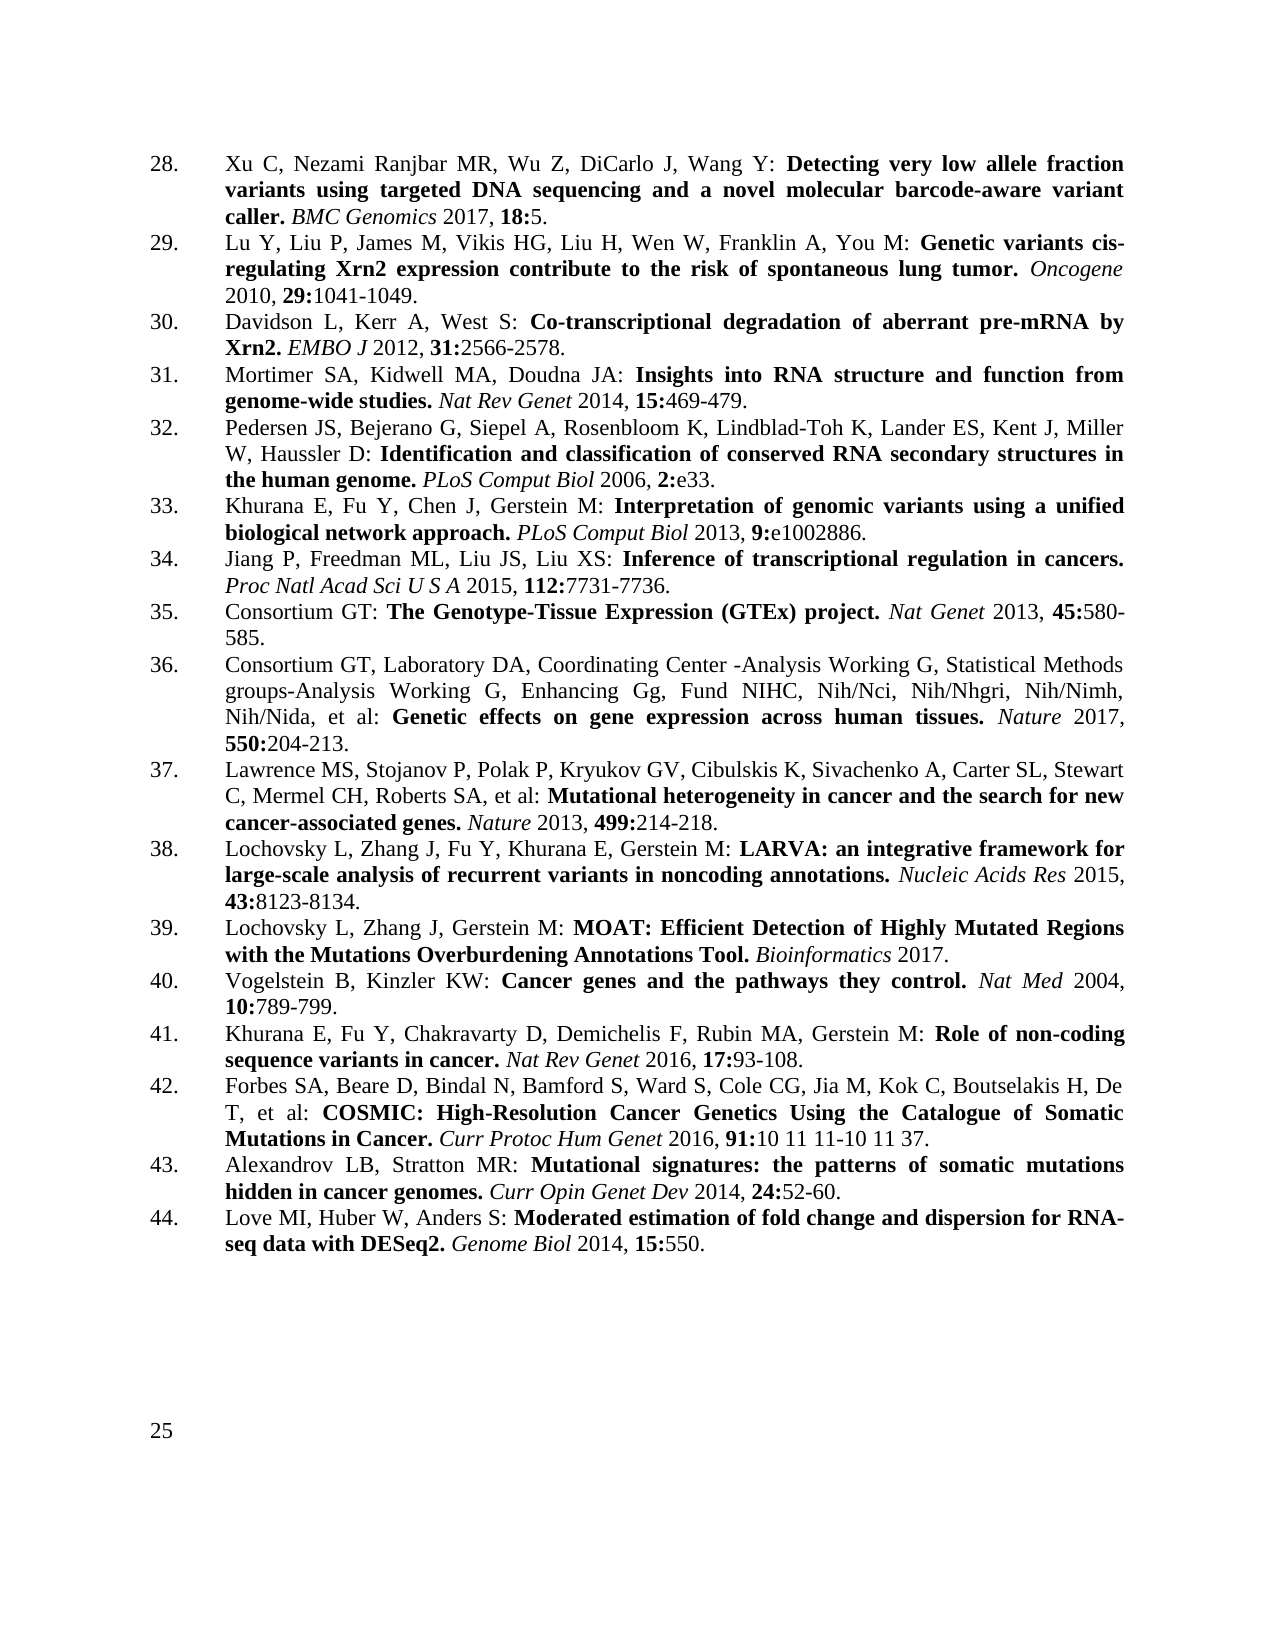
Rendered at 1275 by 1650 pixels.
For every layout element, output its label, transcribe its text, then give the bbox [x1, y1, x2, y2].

text 41. Khurana E, Fu Y, Chakravarty D, Demichelis F, Rubin MA, Gerstein M: Role of non-coding sequence variants in cancer. Nat Rev Genet 2016, 17:93-108. [150, 1020, 1125, 1072]
text 32. Pedersen JS, Bejerano G, Siepel A, Rosenbloom K, Lindblad-Toh K, Lander ES, Kent J, Miller W, Haussler D: Identification and classification of conserved RNA secondary structures in the human genome. PLoS Comput Biol 2006, 2:e33. [150, 413, 1125, 493]
text 44. Love MI, Huber W, Anders S: Moderated estimation of fold change and dispersion for RNA-seq data with DESeq2. Genome Biol 2014, 15:550. [150, 1204, 1125, 1257]
text 42. Forbes SA, Beare D, Bindal N, Bamford S, Ward S, Cole CG, Jia M, Kok C, Boutselakis H, De T, et al: COSMIC: High-Resolution Cancer Genetics Using the Catalogue of Somatic Mutations in Cancer. Curr Protoc Hum Genet 2016, 91:10 11 11-10 11 37. [150, 1072, 1125, 1151]
text 36. Consortium GT, Laboratory DA, Coordinating Center -Analysis Working G, Statistical Methods groups-Analysis Working G, Enhancing Gg, Fund NIHC, Nih/Nci, Nih/Nhgri, Nih/Nimh, Nih/Nida, et al: Genetic effects on gene expression across human tissues. Nature 2017, 550:204-213. [150, 651, 1125, 756]
text 28. Xu C, Nezami Ranjbar MR, Wu Z, DiCarlo J, Wang Y: Detecting very low allele fraction variants using targeted DNA sequencing and a novel molecular barcode-aware variant caller. BMC Genomics 2017, 18:5. [150, 150, 1125, 229]
text 29. Lu Y, Liu P, James M, Vikis HG, Liu H, Wen W, Franklin A, You M: Genetic variants cis-regulating Xrn2 expression contribute to the risk of spontaneous lung tumor. Oncogene 2010, 29:1041-1049. [150, 229, 1125, 308]
text 43. Alexandrov LB, Stratton MR: Mutational signatures: the patterns of somatic mutations hidden in cancer genomes. Curr Opin Genet Dev 2014, 24:52-60. [150, 1151, 1125, 1204]
text 37. Lawrence MS, Stojanov P, Polak P, Kryukov GV, Cibulskis K, Sivachenko A, Carter SL, Stewart C, Mermel CH, Roberts SA, et al: Mutational heterogeneity in cancer and the search for new cancer-associated genes. Nature 2013, 499:214-218. [150, 756, 1125, 835]
text 40. Vogelstein B, Kinzler KW: Cancer genes and the pathways they control. Nat Med 2004, 10:789-799. [150, 967, 1125, 1020]
text 38. Lochovsky L, Zhang J, Fu Y, Khurana E, Gerstein M: LARVA: an integrative framework for large-scale analysis of recurrent variants in noncoding annotations. Nucleic Acids Res 2015, 43:8123-8134. [150, 835, 1125, 914]
text 34. Jiang P, Freedman ML, Liu JS, Liu XS: Inference of transcriptional regulation in cancers. Proc Natl Acad Sci U S A 2015, 112:7731-7736. [150, 545, 1125, 598]
text 30. Davidson L, Kerr A, West S: Co-transcriptional degradation of aberrant pre-mRNA by Xrn2. EMBO J 2012, 31:2566-2578. [150, 308, 1125, 361]
text 39. Lochovsky L, Zhang J, Gerstein M: MOAT: Efficient Detection of Highly Mutated Regions with the Mutations Overburdening Annotations Tool. Bioinformatics 2017. [150, 914, 1125, 967]
text 33. Khurana E, Fu Y, Chen J, Gerstein M: Interpretation of genomic variants using a unified biological network approach. PLoS Comput Biol 2013, 9:e1002886. [150, 493, 1125, 545]
text 35. Consortium GT: The Genotype-Tissue Expression (GTEx) project. Nat Genet 2013, 45:580-585. [150, 598, 1125, 651]
text 31. Mortimer SA, Kidwell MA, Doudna JA: Insights into RNA structure and function from genome-wide studies. Nat Rev Genet 2014, 15:469-479. [150, 361, 1125, 413]
